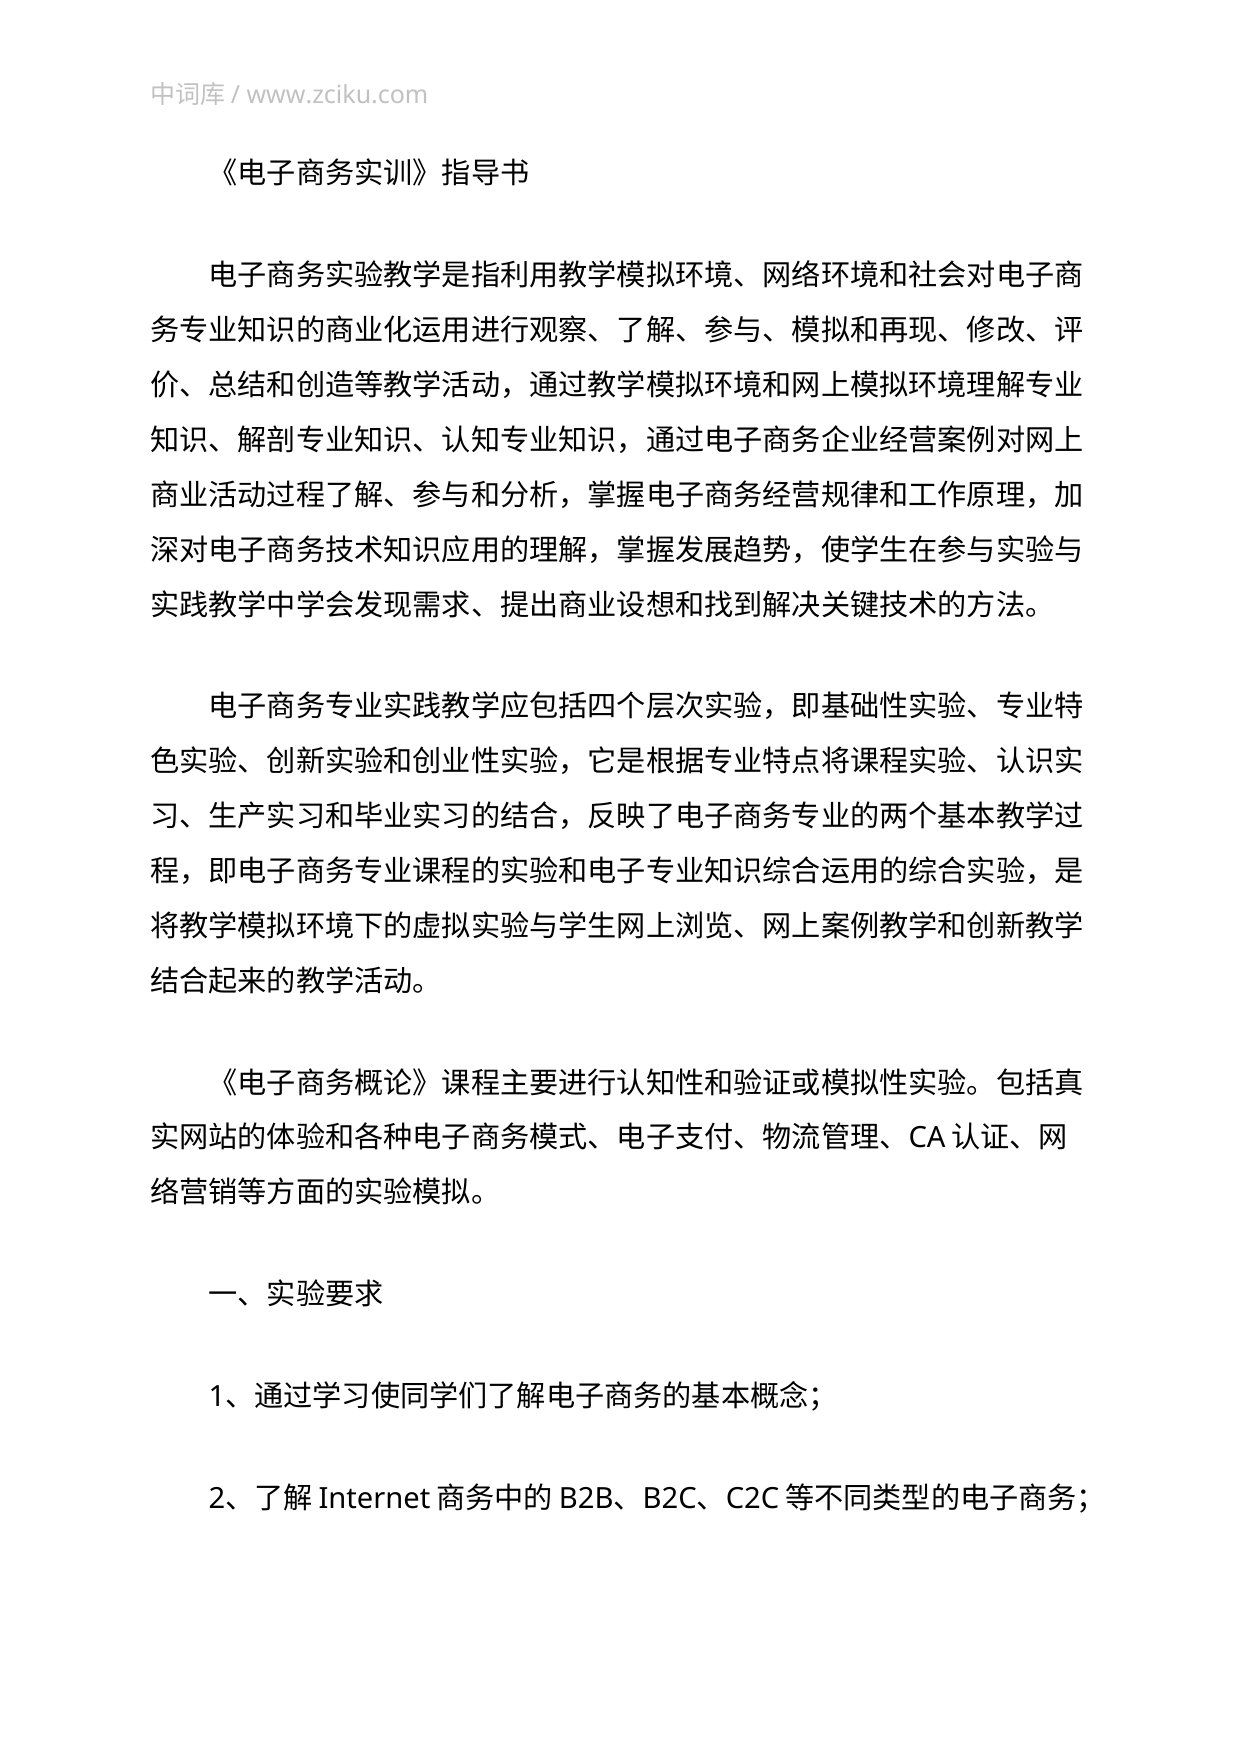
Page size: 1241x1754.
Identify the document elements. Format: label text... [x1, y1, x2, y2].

text 1、通过学习使同学们了解电子商务的基本概念； [150, 1373, 1090, 1415]
text 2、了解Internet商务中的B2B、B2C、C2C等不同类型的电子商务； [150, 1474, 1090, 1517]
text 一、实验要求 [150, 1271, 1090, 1313]
text 《电子商务实训》指导书 [150, 150, 1090, 192]
text 《电子商务概论》课程主要进行认知性和验证或模拟性实验。包括真实网站的体验和各种电子商务模式、电子支付、物流管理、CA认证、网络营销等方面的实验模拟。 [150, 1059, 1090, 1211]
text 电子商务实验教学是指利用教学模拟环境、网络环境和社会对电子商务专业知识的商业化运用进行观察、了解、参与、模拟和再现、修改、评价、总结和创造等教学活动，通过教学模拟环境和网上模拟环境理解专业知识、解剖专业知识、认知专业知识，通过电子商务企业经营案例对网上商业活动过程了解、参与和分析，掌握电子商务经营规律和工作原理，加深对电子商务技术知识应用的理解，掌握发展趋势，使学生在参与实验与实践教学中学会发现需求、提出商业设想和找到解决关键技术的方法。 [150, 252, 1090, 623]
text 电子商务专业实践教学应包括四个层次实验，即基础性实验、专业特色实验、创新实验和创业性实验，它是根据专业特点将课程实验、认识实习、生产实习和毕业实习的结合，反映了电子商务专业的两个基本教学过程，即电子商务专业课程的实验和电子专业知识综合运用的综合实验，是将教学模拟环境下的虚拟实验与学生网上浏览、网上案例教学和创新教学结合起来的教学活动。 [150, 683, 1090, 1000]
